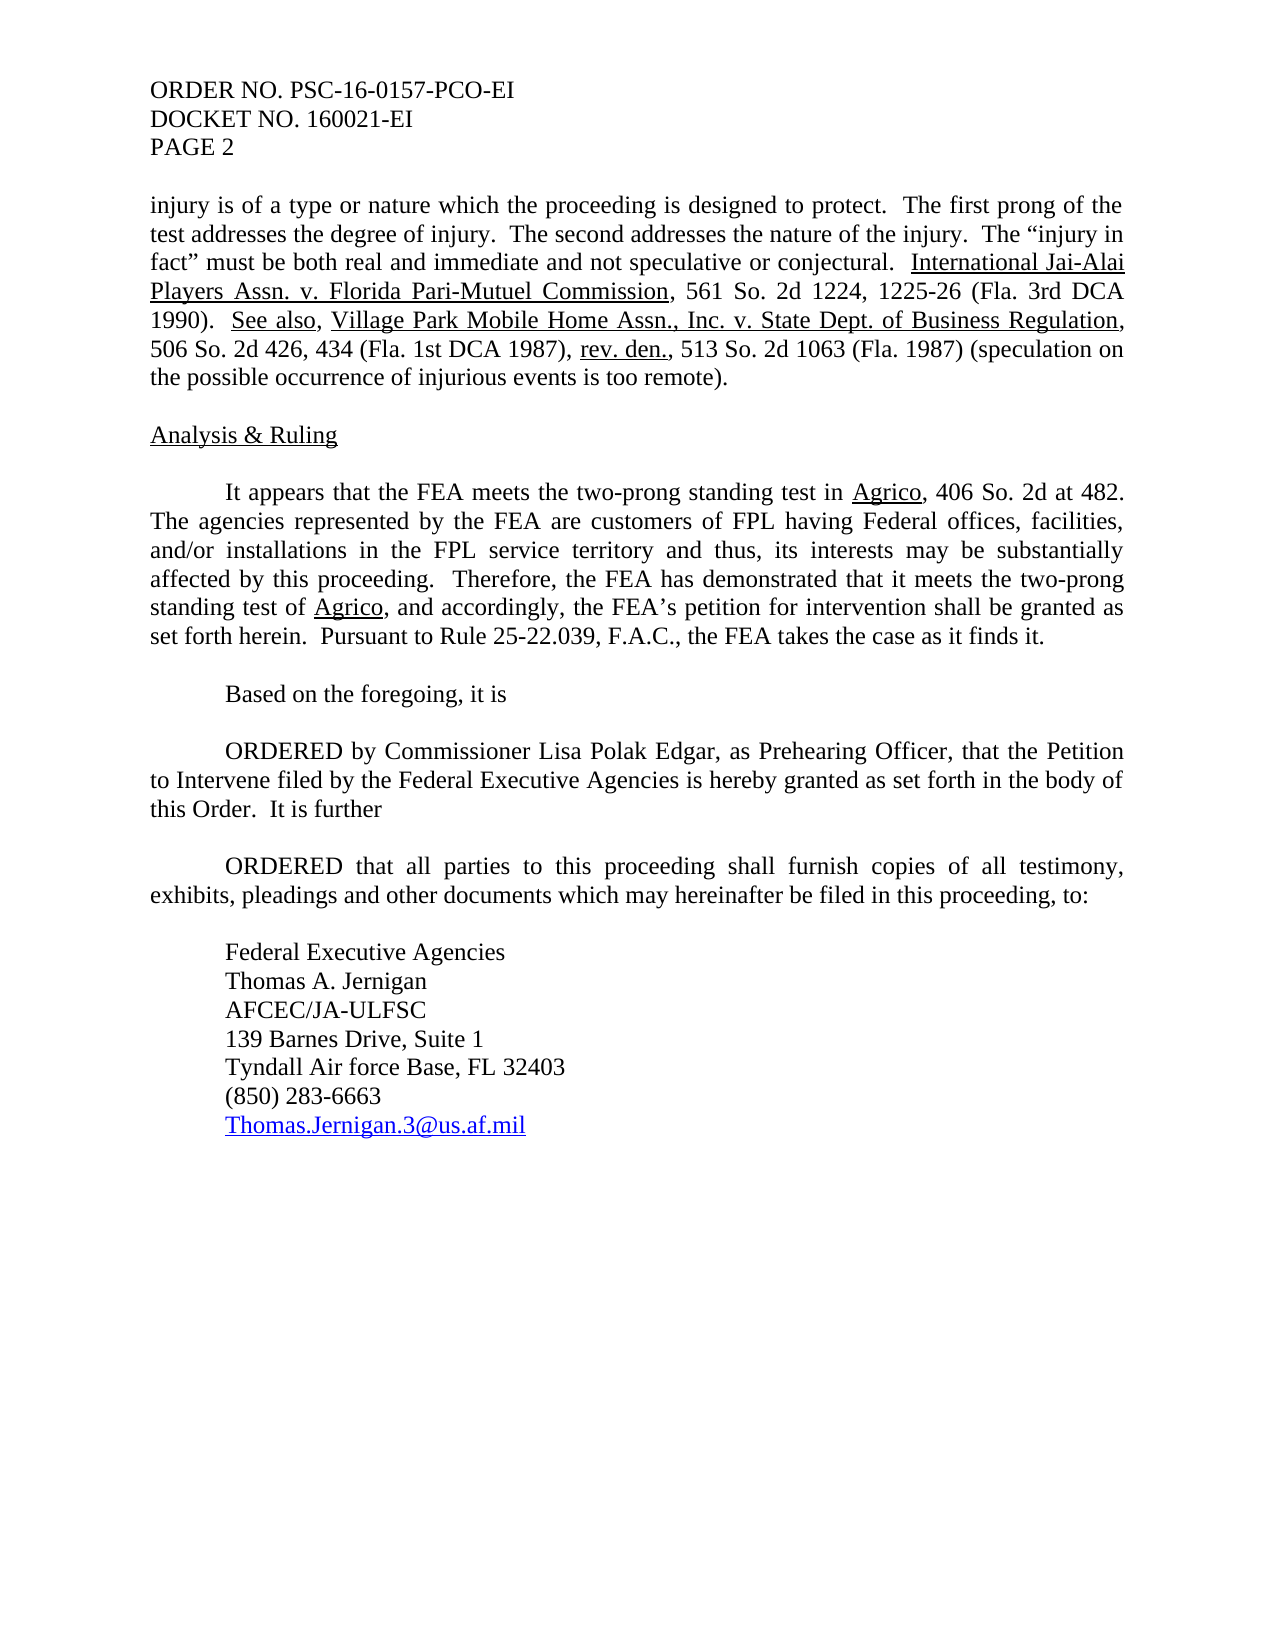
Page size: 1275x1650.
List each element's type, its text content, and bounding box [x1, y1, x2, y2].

text Based on the foregoing, it is [150, 679, 1125, 707]
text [150, 190, 1125, 391]
text Tyndall Air force Base, FL 32403 [150, 1052, 1125, 1081]
text (850) 283-6663 [150, 1081, 1125, 1110]
text ORDERED by Commissioner Lisa Polak Edgar, as Prehearing Officer, that the Petition to Intervene filed by the Federal Executive Agencies is hereby granted as set forth in the body of this Order. It is further [150, 736, 1125, 822]
text Thomas A. Jernigan [150, 966, 1125, 995]
text Thomas.Jernigan.3@us.af.mil [150, 1110, 1125, 1139]
text ORDERED that all parties to this proceeding shall furnish copies of all testimony, exhibits, pleadings and other documents which may hereinafter be filed in this proceeding, to: [150, 851, 1125, 909]
text It appears that the FEA meets the two-prong standing test in Agrico, 406 So. 2d at 482. The agencies represented by the FEA are customers of FPL having Federal offices, facilities, and/or installations in the FPL service territory and thus, its interests may be substantially affected by this proceeding. Therefore, the FEA has demonstrated that it meets the two-prong standing test of Agrico, and accordingly, the FEA’s petition for intervention shall be granted as set forth herein. Pursuant to Rule 25-22.039, F.A.C., the FEA takes the case as it finds it. [150, 477, 1125, 650]
text Federal Executive Agencies [150, 937, 1125, 966]
text 139 Barnes Drive, Suite 1 [150, 1024, 1125, 1052]
text AFCEC/JA-ULFSC [150, 995, 1125, 1024]
text Analysis & Ruling [150, 420, 1125, 449]
